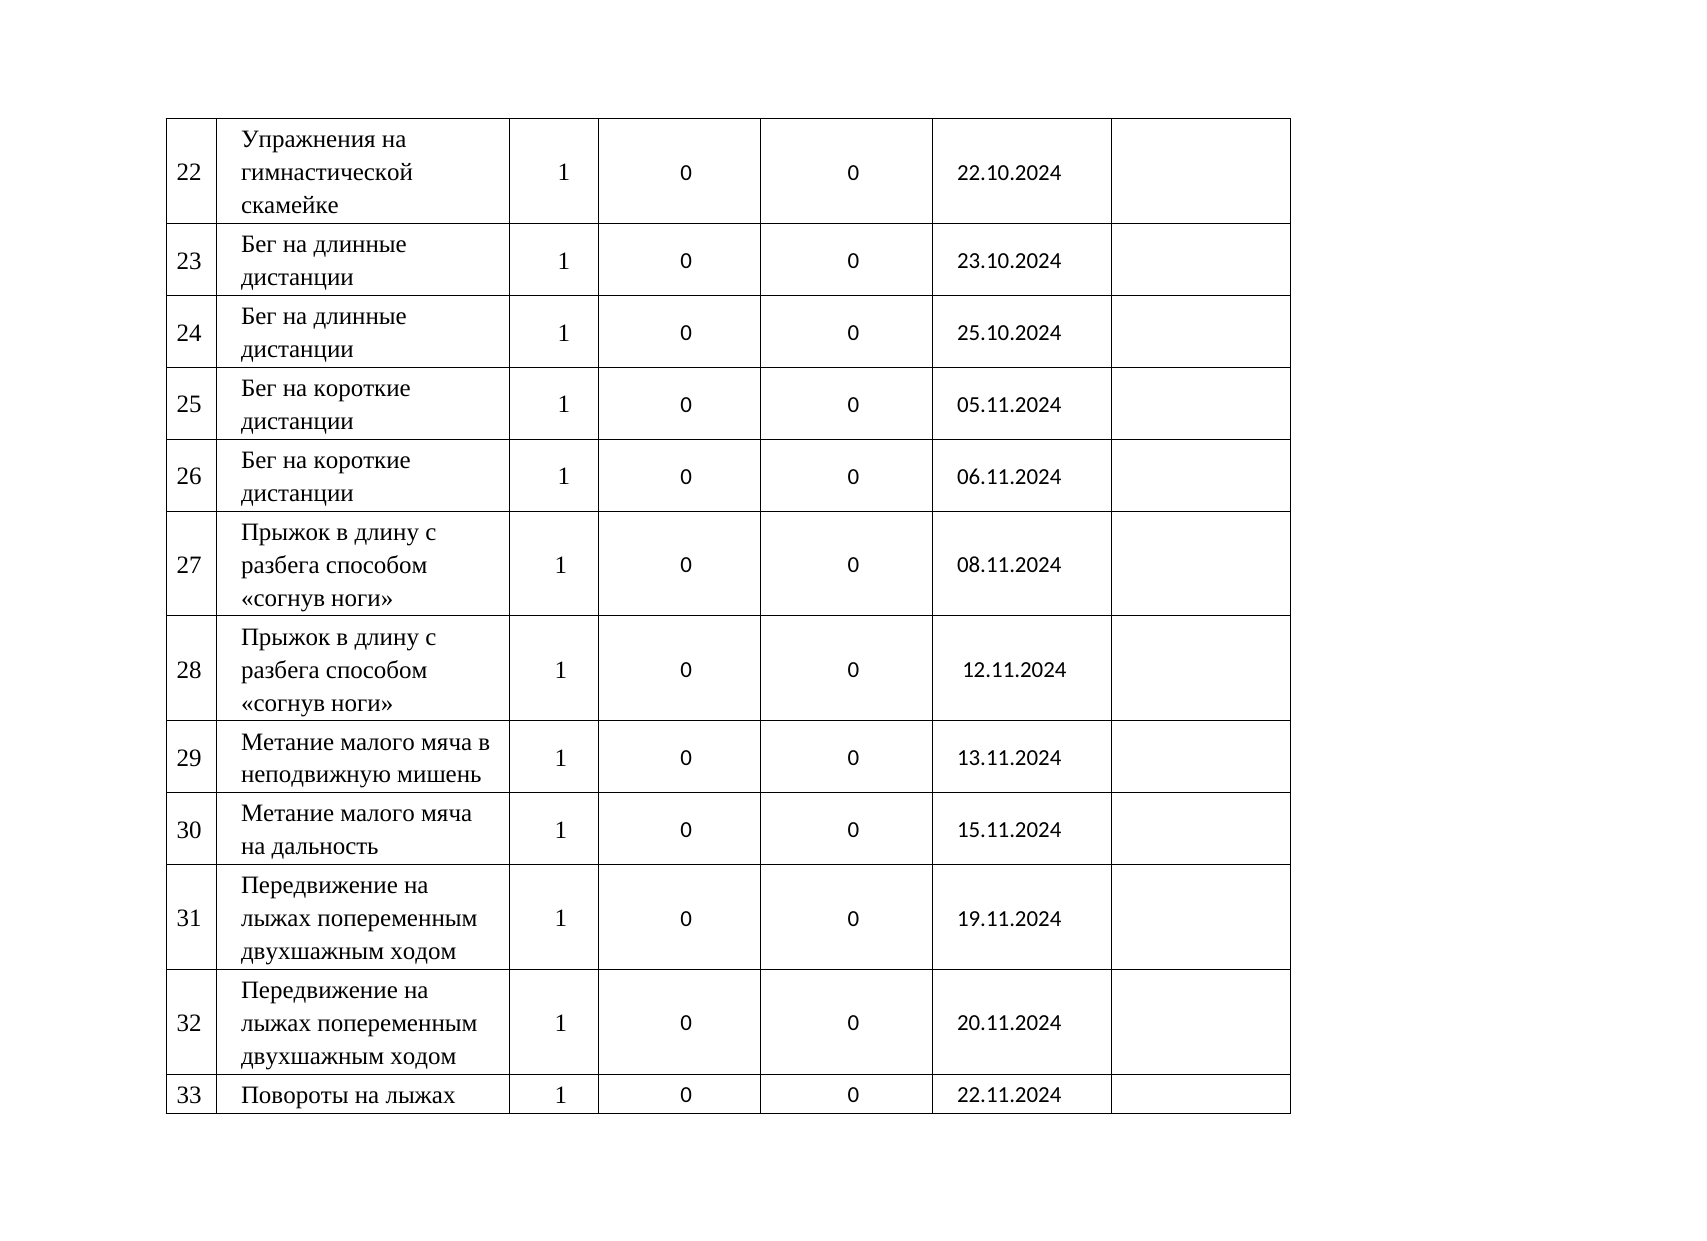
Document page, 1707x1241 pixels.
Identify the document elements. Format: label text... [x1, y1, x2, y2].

table_cell 0 [761, 865, 932, 969]
table_cell [1112, 721, 1290, 792]
table_cell 0 [761, 970, 932, 1074]
table_cell 0 [599, 296, 760, 367]
table_cell 0 [599, 616, 760, 720]
table_cell 25 [167, 368, 216, 439]
table_cell [1112, 865, 1290, 969]
table_cell Бег на длинные дистанции [217, 296, 509, 367]
table_cell 1 [510, 970, 598, 1074]
table_cell Прыжок в длину с разбега способом «согнув ноги» [217, 616, 509, 720]
table_cell 22.10.2024 [933, 119, 1111, 223]
table_cell 22.11.2024 [933, 1075, 1111, 1113]
table_cell 0 [761, 512, 932, 615]
table_cell 1 [510, 368, 598, 439]
table_cell [1112, 440, 1290, 511]
table_cell 19.11.2024 [933, 865, 1111, 969]
table_cell 12.11.2024 [933, 616, 1111, 720]
table_cell 06.11.2024 [933, 440, 1111, 511]
table_cell 33 [167, 1075, 216, 1113]
table_cell 0 [761, 1075, 932, 1113]
table_cell 23.10.2024 [933, 224, 1111, 295]
table_cell 0 [761, 224, 932, 295]
table_cell 23 [167, 224, 216, 295]
table_cell 0 [599, 512, 760, 615]
table_cell 31 [167, 865, 216, 969]
table_cell 30 [167, 793, 216, 864]
table_cell [1112, 368, 1290, 439]
table_cell 1 [510, 119, 598, 223]
table_cell Метание малого мяча в неподвижную мишень [217, 721, 509, 792]
table_cell 0 [761, 440, 932, 511]
table_cell 0 [599, 224, 760, 295]
table_cell 0 [599, 119, 760, 223]
table_cell 0 [599, 368, 760, 439]
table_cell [217, 1075, 509, 1113]
table_cell 24 [167, 296, 216, 367]
table_cell 15.11.2024 [933, 793, 1111, 864]
table_cell 0 [599, 793, 760, 864]
table_cell 1 [510, 224, 598, 295]
table_cell 27 [167, 512, 216, 615]
table_cell Передвижение на лыжах попеременным двухшажным ходом [217, 865, 509, 969]
table_cell 08.11.2024 [933, 512, 1111, 615]
table_cell Упражнения на гимнастической скамейке [217, 119, 509, 223]
table_cell 0 [761, 119, 932, 223]
table_cell 1 [510, 512, 598, 615]
table_cell Бег на короткие дистанции [217, 368, 509, 439]
table_cell 1 [510, 793, 598, 864]
table_cell 0 [761, 368, 932, 439]
table_cell [1112, 119, 1290, 223]
table_cell Бег на длинные дистанции [217, 224, 509, 295]
table_cell Метание малого мяча на дальность [217, 793, 509, 864]
table_cell 1 [510, 296, 598, 367]
table_cell [1112, 512, 1290, 615]
table_cell 13.11.2024 [933, 721, 1111, 792]
table_cell 0 [761, 296, 932, 367]
table_cell 0 [761, 616, 932, 720]
table_cell 0 [599, 970, 760, 1074]
table_cell [1112, 224, 1290, 295]
table_cell 05.11.2024 [933, 368, 1111, 439]
table_cell 29 [167, 721, 216, 792]
table_cell 20.11.2024 [933, 970, 1111, 1074]
table_cell 1 [510, 440, 598, 511]
table_cell 1 [510, 616, 598, 720]
table_cell 0 [599, 865, 760, 969]
table_cell 0 [761, 793, 932, 864]
table_cell 0 [761, 721, 932, 792]
table_cell 0 [599, 1075, 760, 1113]
table_cell 1 [510, 1075, 598, 1113]
table_cell 26 [167, 440, 216, 511]
table_cell 25.10.2024 [933, 296, 1111, 367]
table_cell [1112, 296, 1290, 367]
table_cell 1 [510, 721, 598, 792]
table_cell 0 [599, 440, 760, 511]
table_cell 22 [167, 119, 216, 223]
table_cell Передвижение на лыжах попеременным двухшажным ходом [217, 970, 509, 1074]
table_cell 32 [167, 970, 216, 1074]
table_cell [1112, 970, 1290, 1074]
table_cell 1 [510, 865, 598, 969]
table_cell 28 [167, 616, 216, 720]
table_cell Бег на короткие дистанции [217, 440, 509, 511]
table_cell [1112, 1075, 1290, 1113]
table_cell 0 [599, 721, 760, 792]
table_cell Прыжок в длину с разбега способом «согнув ноги» [217, 512, 509, 615]
table_cell [1112, 793, 1290, 864]
table_cell [1112, 616, 1290, 720]
